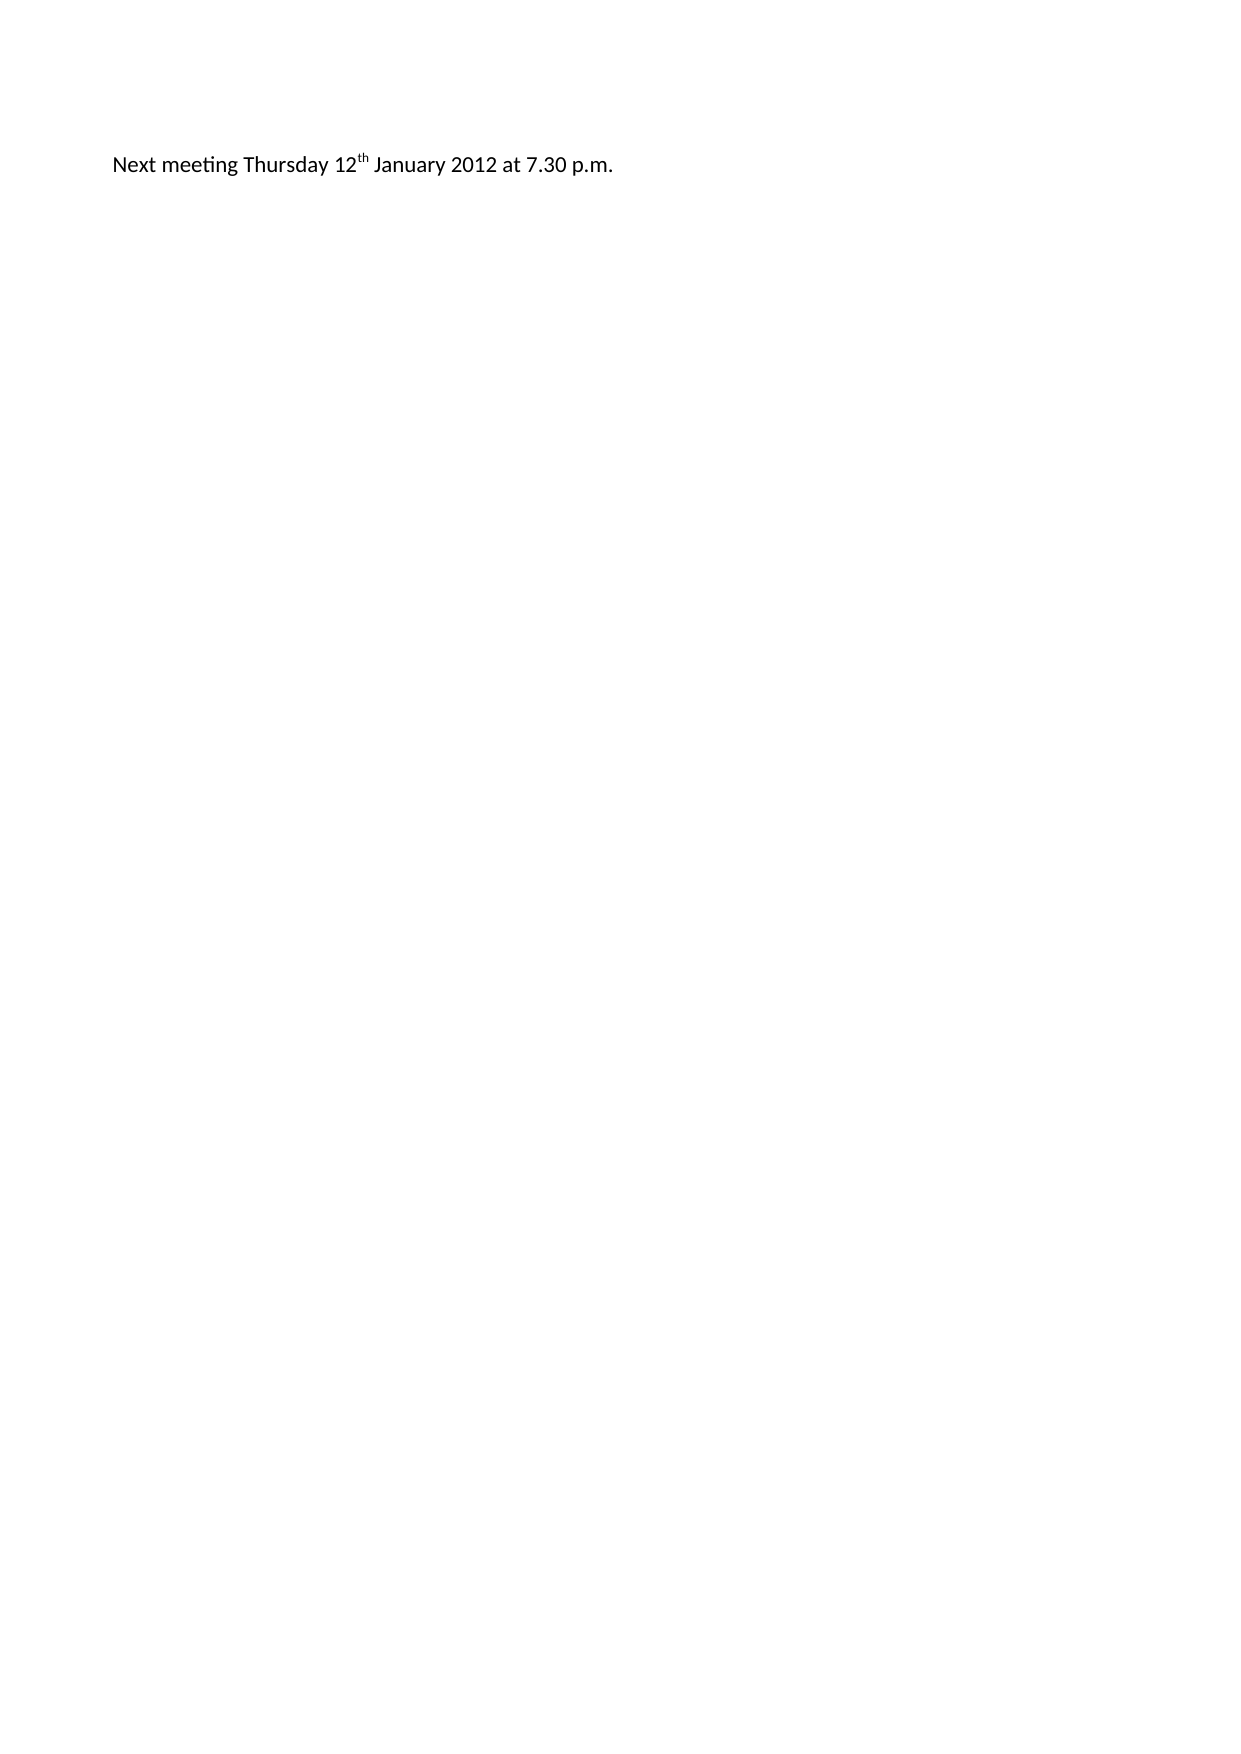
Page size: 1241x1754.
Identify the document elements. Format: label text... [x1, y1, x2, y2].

text Next meeting Thursday 12th January 2012 at 7.30 p.m. [112, 150, 1128, 178]
